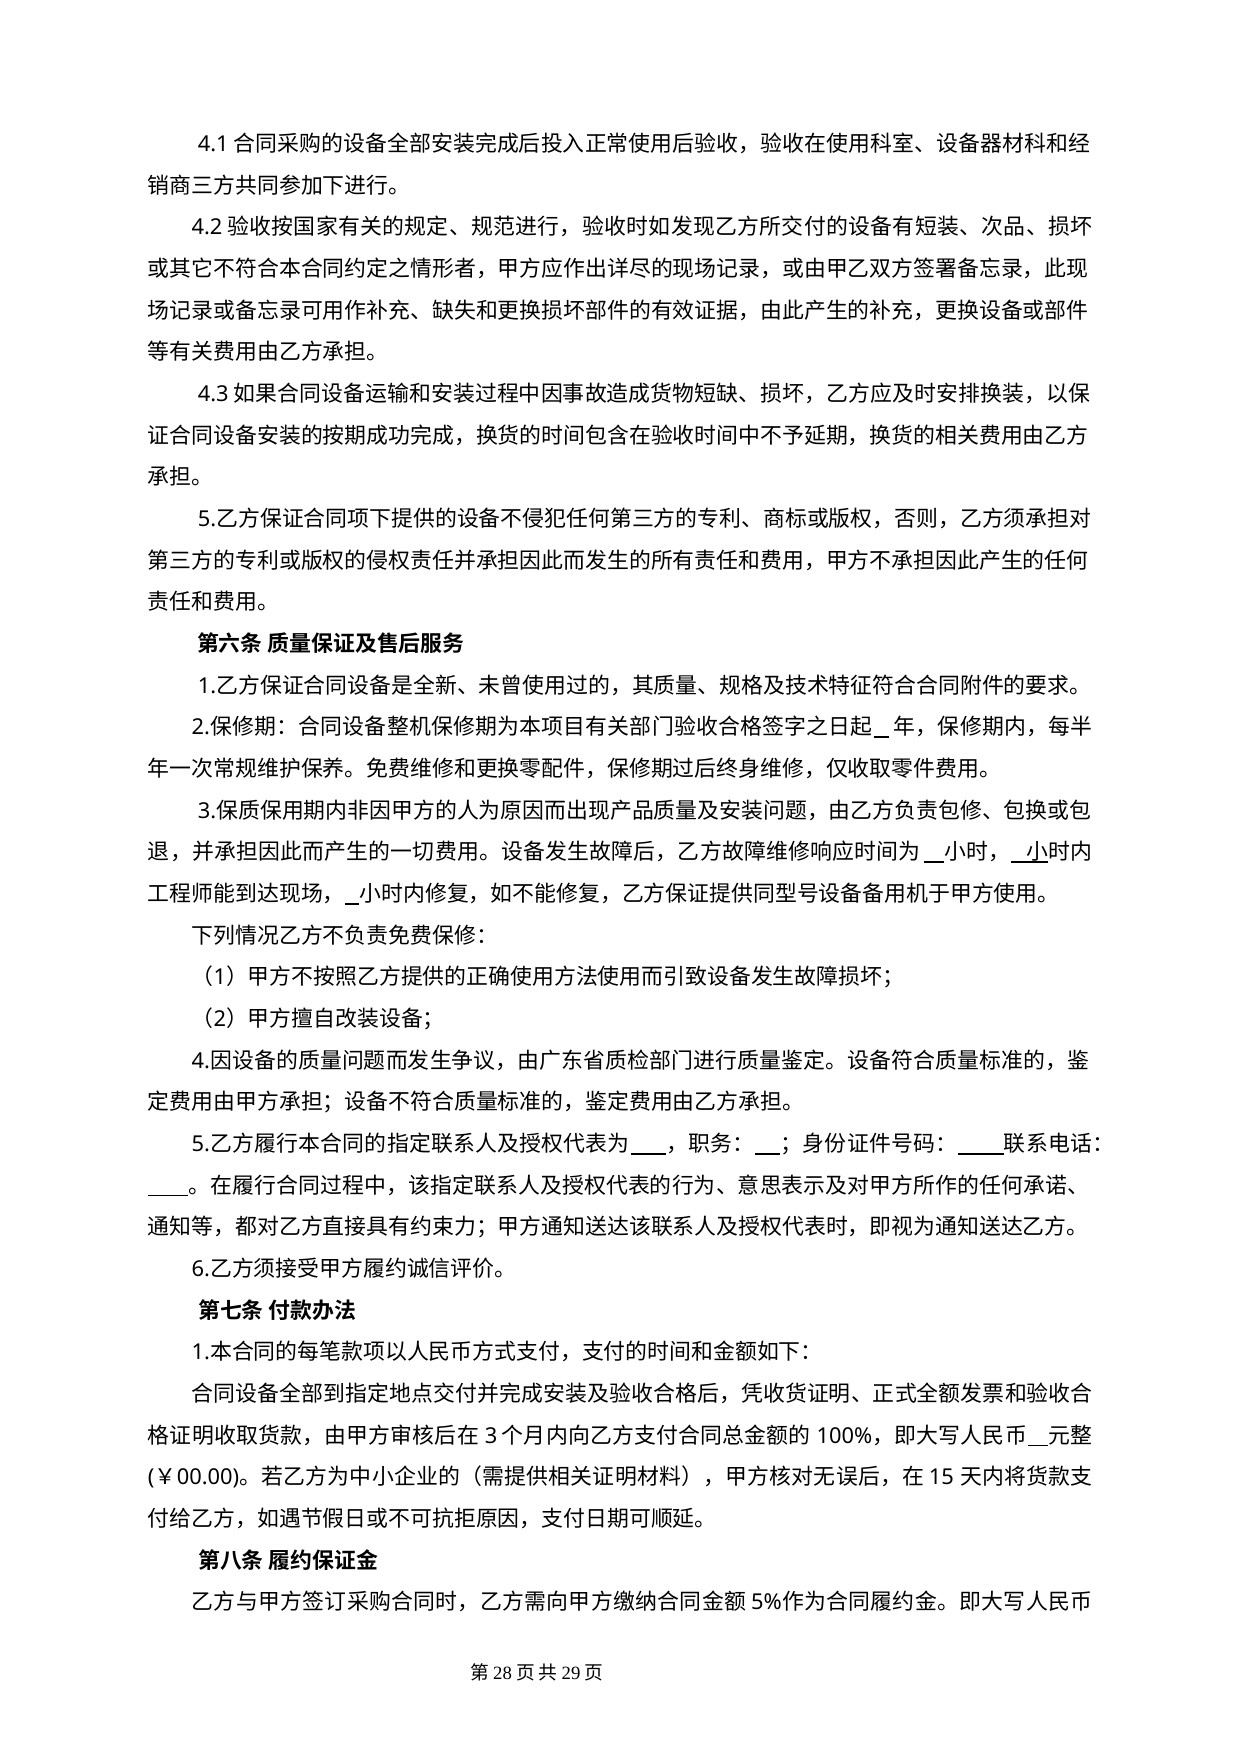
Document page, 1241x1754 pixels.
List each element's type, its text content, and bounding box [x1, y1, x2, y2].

text 4.3如果合同设备运输和安装过程中因事故造成货物短缺、损坏，乙方应及时安排换装，以保证合同设备安装的按期成功完成，换货的时间包含在验收时间中不予延期，换货的相关费用由乙方承担。 [148, 368, 1092, 493]
text 5.乙方保证合同项下提供的设备不侵犯任何第三方的专利、商标或版权，否则，乙方须承担对第三方的专利或版权的侵权责任并承担因此而发生的所有责任和费用，甲方不承担因此产生的任何责任和费用。 [148, 493, 1092, 618]
text （1）甲方不按照乙方提供的正确使用方法使用而引致设备发生故障损坏； [148, 951, 1092, 993]
text 4.1合同采购的设备全部安装完成后投入正常使用后验收，验收在使用科室、设备器材科和经销商三方共同参加下进行。 [148, 118, 1092, 201]
text 6.乙方须接受甲方履约诚信评价。 [148, 1243, 1092, 1285]
text 第七条 付款办法 [148, 1285, 1092, 1326]
text 1.乙方保证合同设备是全新、未曾使用过的，其质量、规格及技术特征符合合同附件的要求。 [148, 660, 1092, 701]
text 1.本合同的每笔款项以人民币方式支付，支付的时间和金额如下： [148, 1326, 1092, 1368]
text 第八条 履约保证金 [148, 1535, 1092, 1576]
text 4.2验收按国家有关的规定、规范进行，验收时如发现乙方所交付的设备有短装、次品、损坏或其它不符合本合同约定之情形者，甲方应作出详尽的现场记录，或由甲乙双方签署备忘录，此现场记录或备忘录可用作补充、缺失和更换损坏部件的有效证据，由此产生的补充，更换设备或部件等有关费用由乙方承担。 [148, 201, 1092, 368]
text 第六条 质量保证及售后服务 [148, 618, 1092, 660]
text 2.保修期：合同设备整机保修期为本项目有关部门验收合格签字之日起 年，保修期内，每半年一次常规维护保养。免费维修和更换零配件，保修期过后终身维修，仅收取零件费用。 [148, 701, 1092, 785]
text 3.保质保用期内非因甲方的人为原因而出现产品质量及安装问题，由乙方负责包修、包换或包退，并承担因此而产生的一切费用。设备发生故障后，乙方故障维修响应时间为 小时， 小时内工程师能到达现场， 小时内修复，如不能修复，乙方保证提供同型号设备备用机于甲方使用。 [148, 785, 1092, 910]
text 合同设备全部到指定地点交付并完成安装及验收合格后，凭收货证明、正式全额发票和验收合格证明收取货款，由甲方审核后在3个月内向乙方支付合同总金额的100%，即大写人民币 元整(￥00.00)。若乙方为中小企业的（需提供相关证明材料），甲方核对无误后，在15 天内将货款支付给乙方，如遇节假日或不可抗拒原因，支付日期可顺延。 [148, 1368, 1092, 1535]
text （2）甲方擅自改装设备； [148, 993, 1092, 1035]
text 4.因设备的质量问题而发生争议，由广东省质检部门进行质量鉴定。设备符合质量标准的，鉴定费用由甲方承担；设备不符合质量标准的，鉴定费用由乙方承担。 [148, 1035, 1092, 1118]
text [148, 1576, 1092, 1618]
text 下列情况乙方不负责免费保修： [148, 910, 1092, 951]
text 5.乙方履行本合同的指定联系人及授权代表为 ，职务： ；身份证件号码： 联系电话： 。在履行合同过程中，该指定联系人及授权代表的行为、意思表示及对甲方所作的任何承诺、通知等，都对乙方直接具有约束力；甲方通知送达该联系人及授权代表时，即视为通知送达乙方。 [148, 1118, 1092, 1243]
